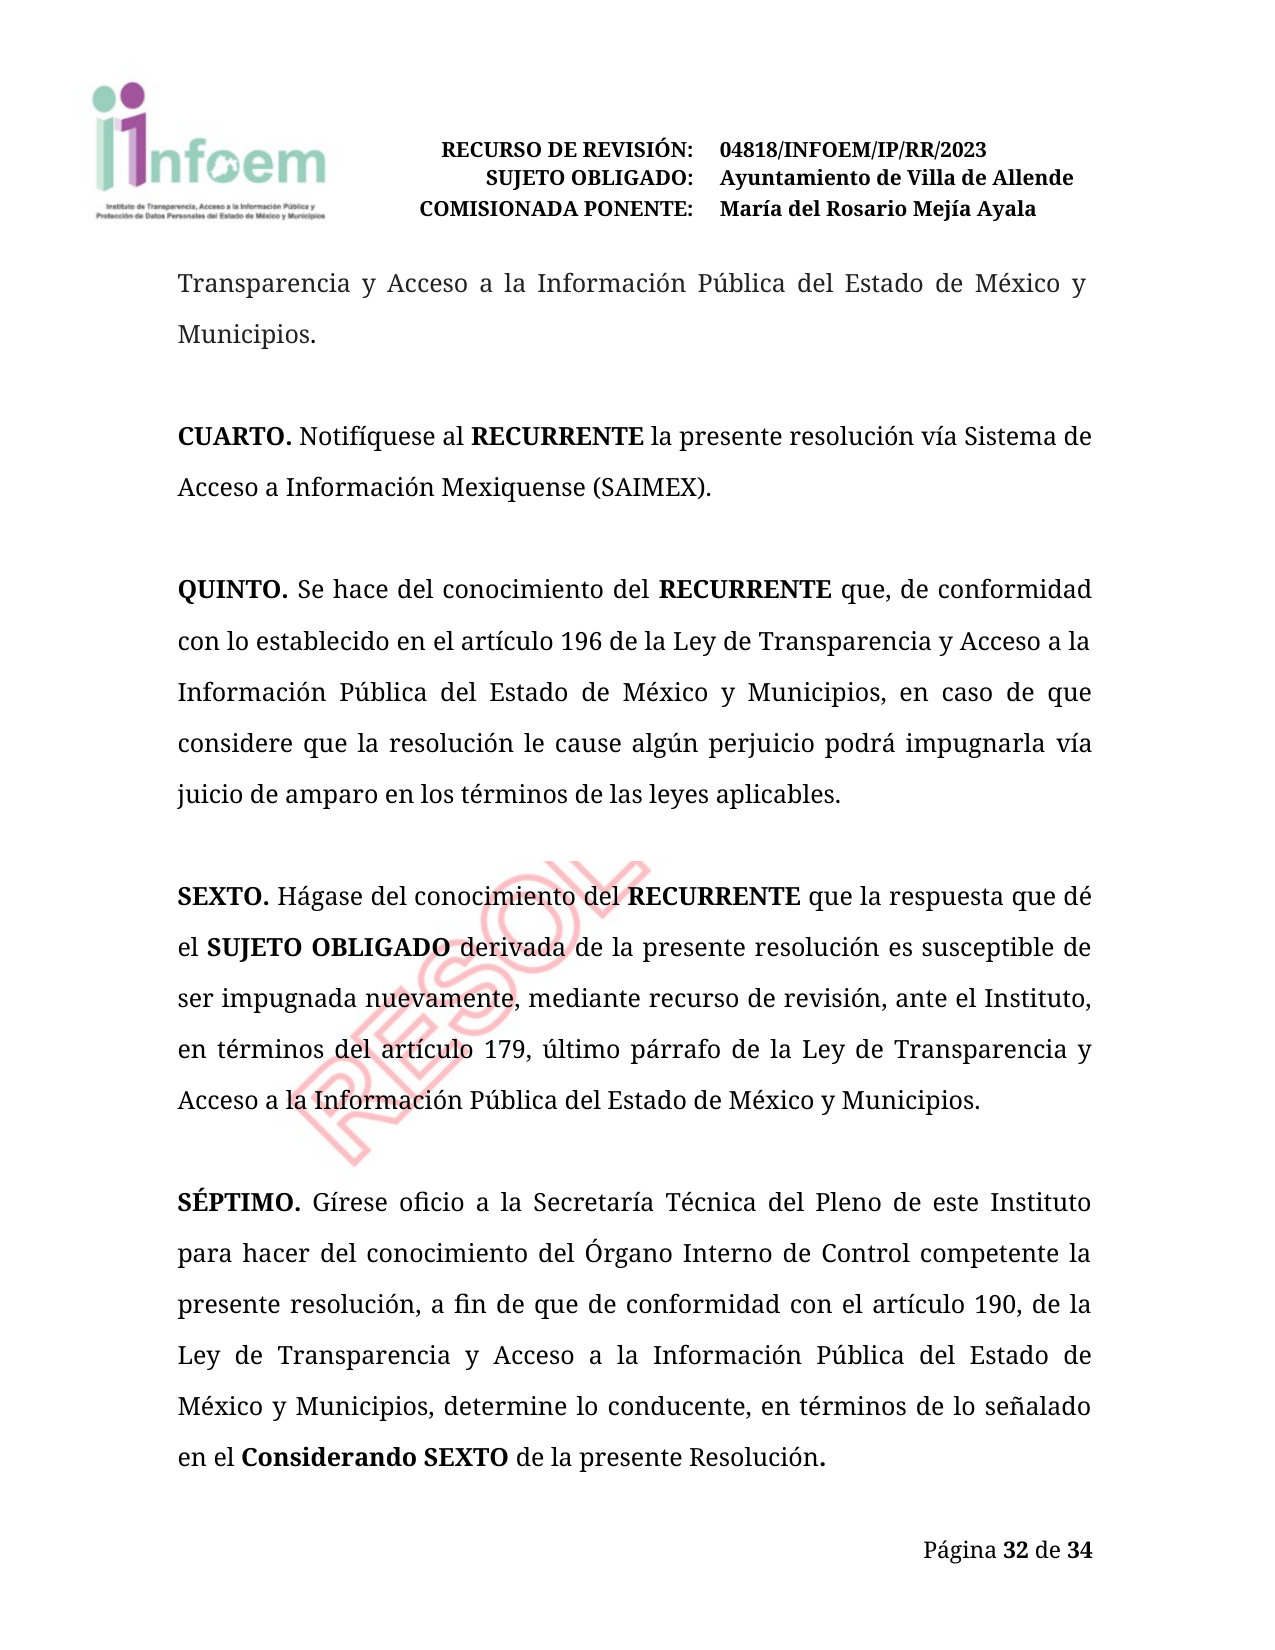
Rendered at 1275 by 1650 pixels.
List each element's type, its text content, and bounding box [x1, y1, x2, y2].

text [177, 266, 1087, 351]
text SÉPTIMO. Gírese oficio a la Secretaría Técnica del Pleno de este Instituto para hacer del conocimiento del Órgano Interno de Control competente la presente resolución, a fin de que de conformidad con el artículo 190, de la Ley de Transparencia y Acceso a la Información Pública del Estado de México y Municipios, determine lo conducente, en términos de lo señalado en el Considerando SEXTO de la presente Resolución. [177, 1184, 1092, 1474]
text SEXTO. Hágase del conocimiento del RECURRENTE que la respuesta que dé el SUJETO OBLIGADO derivada de la presente resolución es susceptible de ser impugnada nuevamente, mediante recurso de revisión, ante el Instituto, en términos del artículo 179, último párrafo de la Ley de Transparencia y Acceso a la Información Pública del Estado de México y Municipios. [177, 878, 1092, 1117]
text QUINTO. Se hace del conocimiento del RECURRENTE que, de conformidad con lo establecido en el artículo 196 de la Ley de Transparencia y Acceso a la Información Pública del Estado de México y Municipios, en caso de que considere que la resolución le cause algún perjuicio podrá impugnarla vía juicio de amparo en los términos de las leyes aplicables. [177, 572, 1092, 810]
text CUARTO. Notifíquese al RECURRENTE la presente resolución vía Sistema de Acceso a Información Mexiquense (SAIMEX). [177, 419, 1092, 504]
picture [0, 25, 1207, 1625]
